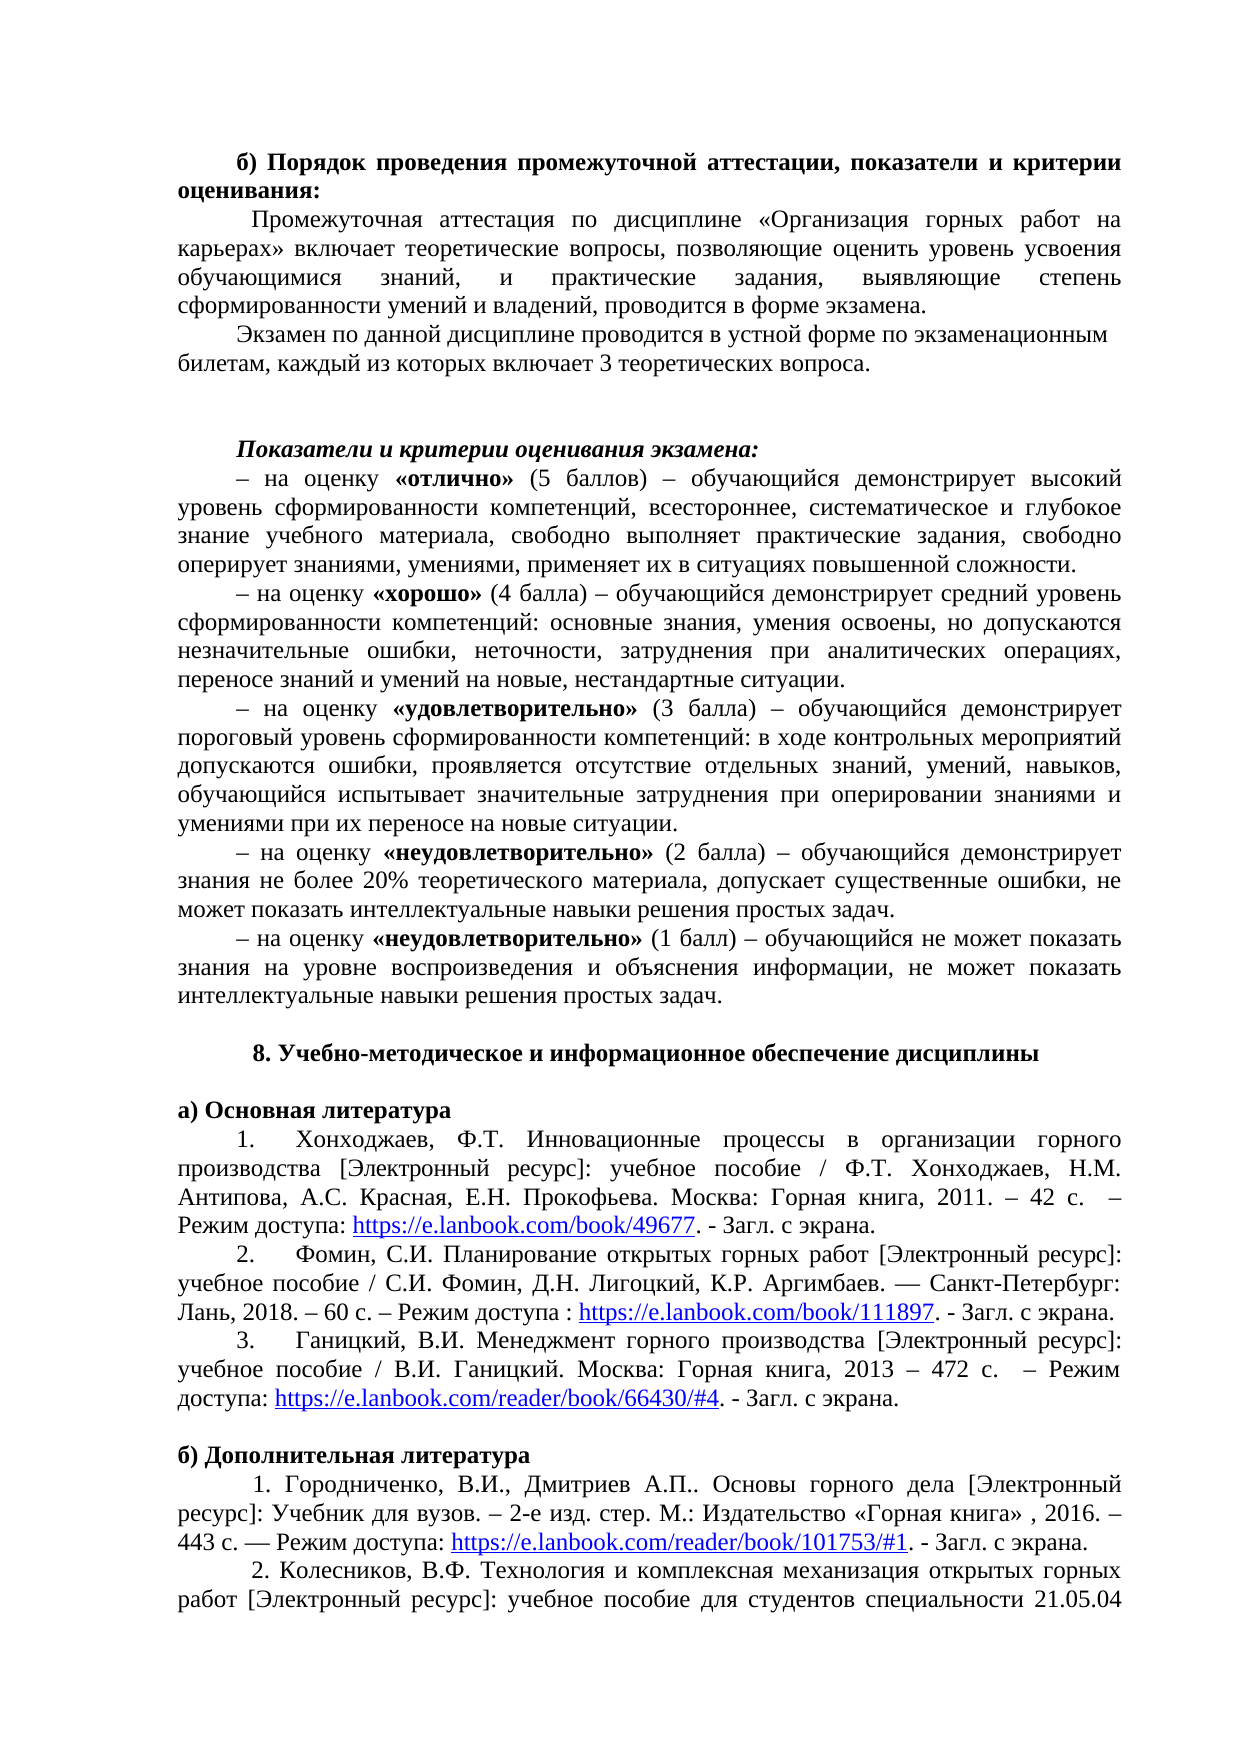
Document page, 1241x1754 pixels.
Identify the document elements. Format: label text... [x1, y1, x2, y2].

list Хонходжаев, Ф.Т. Инновационные процессы в организации горного производства [Электронный ресурс]: учебное пособие / Ф.Т. Хонходжаев, Н.М. Антипова, А.С. Красная, Е.Н. Прокофьева. Москва: Горная книга, 2011. – 42 с. – Режим доступа: https://e.lanbook.com/book/49677. - Загл. с экрана. [177, 1124, 1122, 1239]
text 1. Городниченко, В.И., Дмитриев А.П.. Основы горного дела [Электронный ресурс]: Учебник для вузов. – 2-е изд. стер. М.: Издательство «Горная книга» , 2016. – 443 с. — Режим доступа: https://e.lanbook.com/reader/book/101753/#1. - Загл. с экрана. [177, 1469, 1122, 1556]
text Показатели и критерии оценивания экзамена: [177, 434, 1122, 463]
text а) Основная литература [177, 1096, 1122, 1124]
list Ганицкий, В.И. Менеджмент горного производства [Электронный ресурс]: учебное пособие / В.И. Ганицкий. Москва: Горная книга, 2013 – 472 с. – Режим доступа: https://e.lanbook.com/reader/book/66430/#4. - Загл. с экрана. [177, 1326, 1122, 1412]
text – на оценку «отлично» (5 баллов) – обучающийся демонстрирует высокий уровень сформированности компетенций, всестороннее, систематическое и глубокое знание учебного материала, свободно выполняет практические задания, свободно оперирует знаниями, умениями, применяет их в ситуациях повышенной сложности. [177, 463, 1122, 578]
text 8. Учебно-методическое и информационное обеспечение дисциплины [251, 1038, 1122, 1067]
text – на оценку «хорошо» (4 балла) – обучающийся демонстрирует средний уровень сформированности компетенций: основные знания, умения освоены, но допускаются незначительные ошибки, неточности, затруднения при аналитических операциях, переносе знаний и умений на новые, нестандартные ситуации. [177, 578, 1122, 693]
text – на оценку «удовлетворительно» (3 балла) – обучающийся демонстрирует пороговый уровень сформированности компетенций: в ходе контрольных мероприятий допускаются ошибки, проявляется отсутствие отдельных знаний, умений, навыков, обучающийся испытывает значительные затруднения при оперировании знаниями и умениями при их переносе на новые ситуации. [177, 693, 1122, 837]
text б) Дополнительная литература [177, 1441, 1122, 1469]
list Фомин, С.И. Планирование открытых горных работ [Электронный ресурс]: учебное пособие / С.И. Фомин, Д.Н. Лигоцкий, К.Р. Аргимбаев. — Санкт-Петербург: Лань, 2018. – 60 с. – Режим доступа : https://e.lanbook.com/book/111897. - Загл. с экрана. [177, 1239, 1122, 1326]
text – на оценку «неудовлетворительно» (1 балл) – обучающийся не может показать знания на уровне воспроизведения и объяснения информации, не может показать интеллектуальные навыки решения простых задач. [177, 923, 1122, 1009]
text Экзамен по данной дисциплине проводится в устной форме по экзаменационным билетам, каждый из которых включает 3 теоретических вопроса. [177, 319, 1122, 377]
text б) Порядок проведения промежуточной аттестации, показатели и критерии оценивания: [177, 147, 1122, 204]
text – на оценку «неудовлетворительно» (2 балла) – обучающийся демонстрирует знания не более 20% теоретического материала, допускает существенные ошибки, не может показать интеллектуальные навыки решения простых задач. [177, 837, 1122, 923]
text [177, 1556, 1122, 1613]
text Промежуточная аттестация по дисциплине «Организация горных работ на карьерах» включает теоретические вопросы, позволяющие оценить уровень усвоения обучающимися знаний, и практические задания, выявляющие степень сформированности умений и владений, проводится в форме экзамена. [177, 204, 1122, 319]
